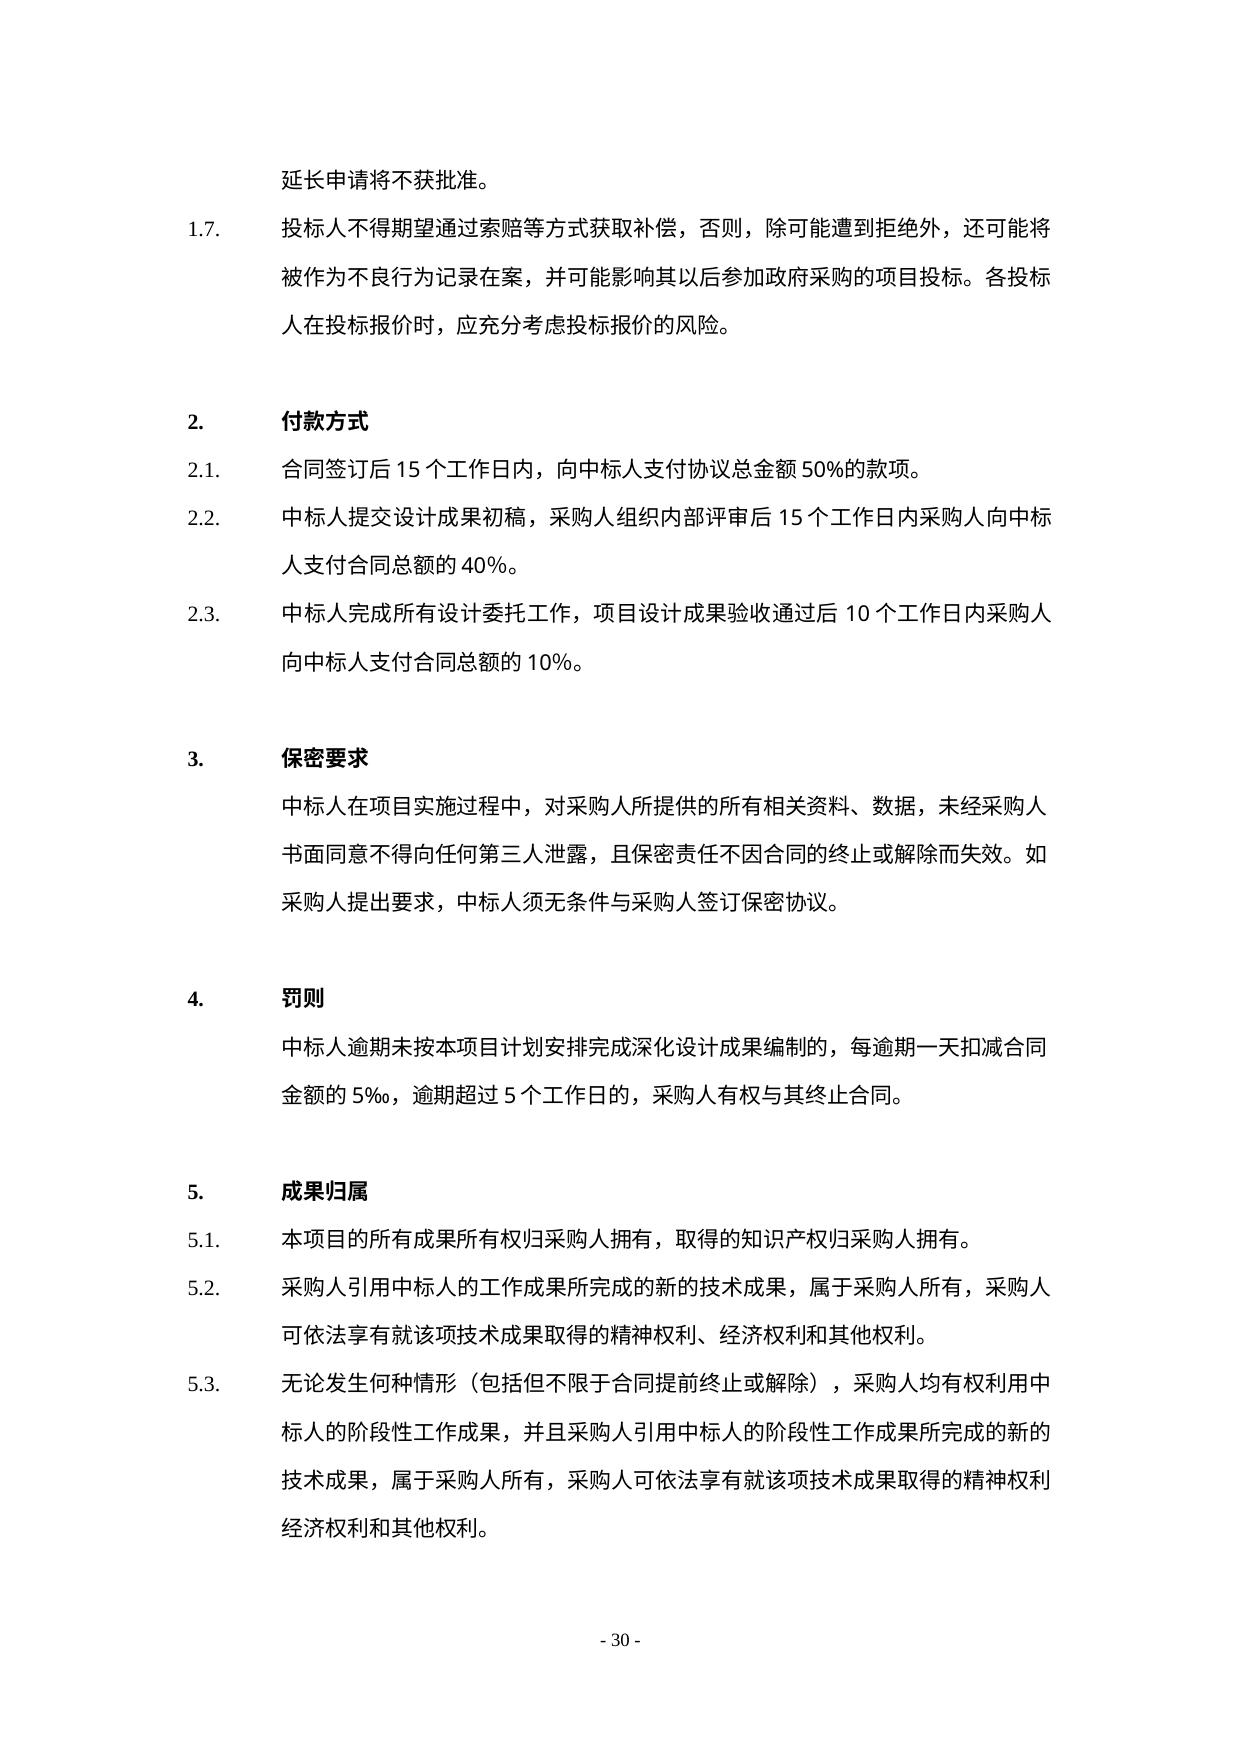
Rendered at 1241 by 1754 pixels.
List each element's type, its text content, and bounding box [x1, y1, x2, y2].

text 采购人提出要求，中标人须无条件与采购人签订保密协议。 [187, 877, 1053, 925]
list 投标人不得期望通过索赔等方式获取补偿，否则，除可能遭到拒绝外，还可能将被作为不良行为记录在案，并可能影响其以后参加政府采购的项目投标。各投标人在投标报价时，应充分考虑投标报价的风险。 [187, 203, 1053, 348]
text 中标人在项目实施过程中，对采购人所提供的所有相关资料、数据，未经采购人 [187, 781, 1053, 829]
list 中标人提交设计成果初稿，采购人组织内部评审后15个工作日内采购人向中标人支付合同总额的40％。 [187, 492, 1053, 588]
list 罚则 [187, 973, 1053, 1021]
text 金额的5‰，逾期超过5个工作日的，采购人有权与其终止合同。 [187, 1069, 1053, 1118]
list 采购人引用中标人的工作成果所完成的新的技术成果，属于采购人所有，采购人可依法享有就该项技术成果取得的精神权利、经济权利和其他权利。 [187, 1262, 1053, 1358]
list 中标人完成所有设计委托工作，项目设计成果验收通过后10个工作日内采购人向中标人支付合同总额的10％。 [187, 588, 1053, 684]
list 本项目的所有成果所有权归采购人拥有，取得的知识产权归采购人拥有。 [187, 1214, 1053, 1262]
list 付款方式 [187, 396, 1053, 444]
text 书面同意不得向任何第三人泄露，且保密责任不因合同的终止或解除而失效。如 [187, 829, 1053, 877]
list 无论发生何种情形（包括但不限于合同提前终止或解除），采购人均有权利用中标人的阶段性工作成果，并且采购人引用中标人的阶段性工作成果所完成的新的技术成果，属于采购人所有，采购人可依法享有就该项技术成果取得的精神权利、经济权利和其他权利。 [187, 1358, 1053, 1551]
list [187, 155, 1053, 203]
text 中标人逾期未按本项目计划安排完成深化设计成果编制的，每逾期一天扣减合同 [187, 1021, 1053, 1069]
list 保密要求 [187, 733, 1053, 781]
list 合同签订后15个工作日内，向中标人支付协议总金额50%的款项。 [187, 444, 1053, 492]
list 成果归属 [187, 1166, 1053, 1214]
